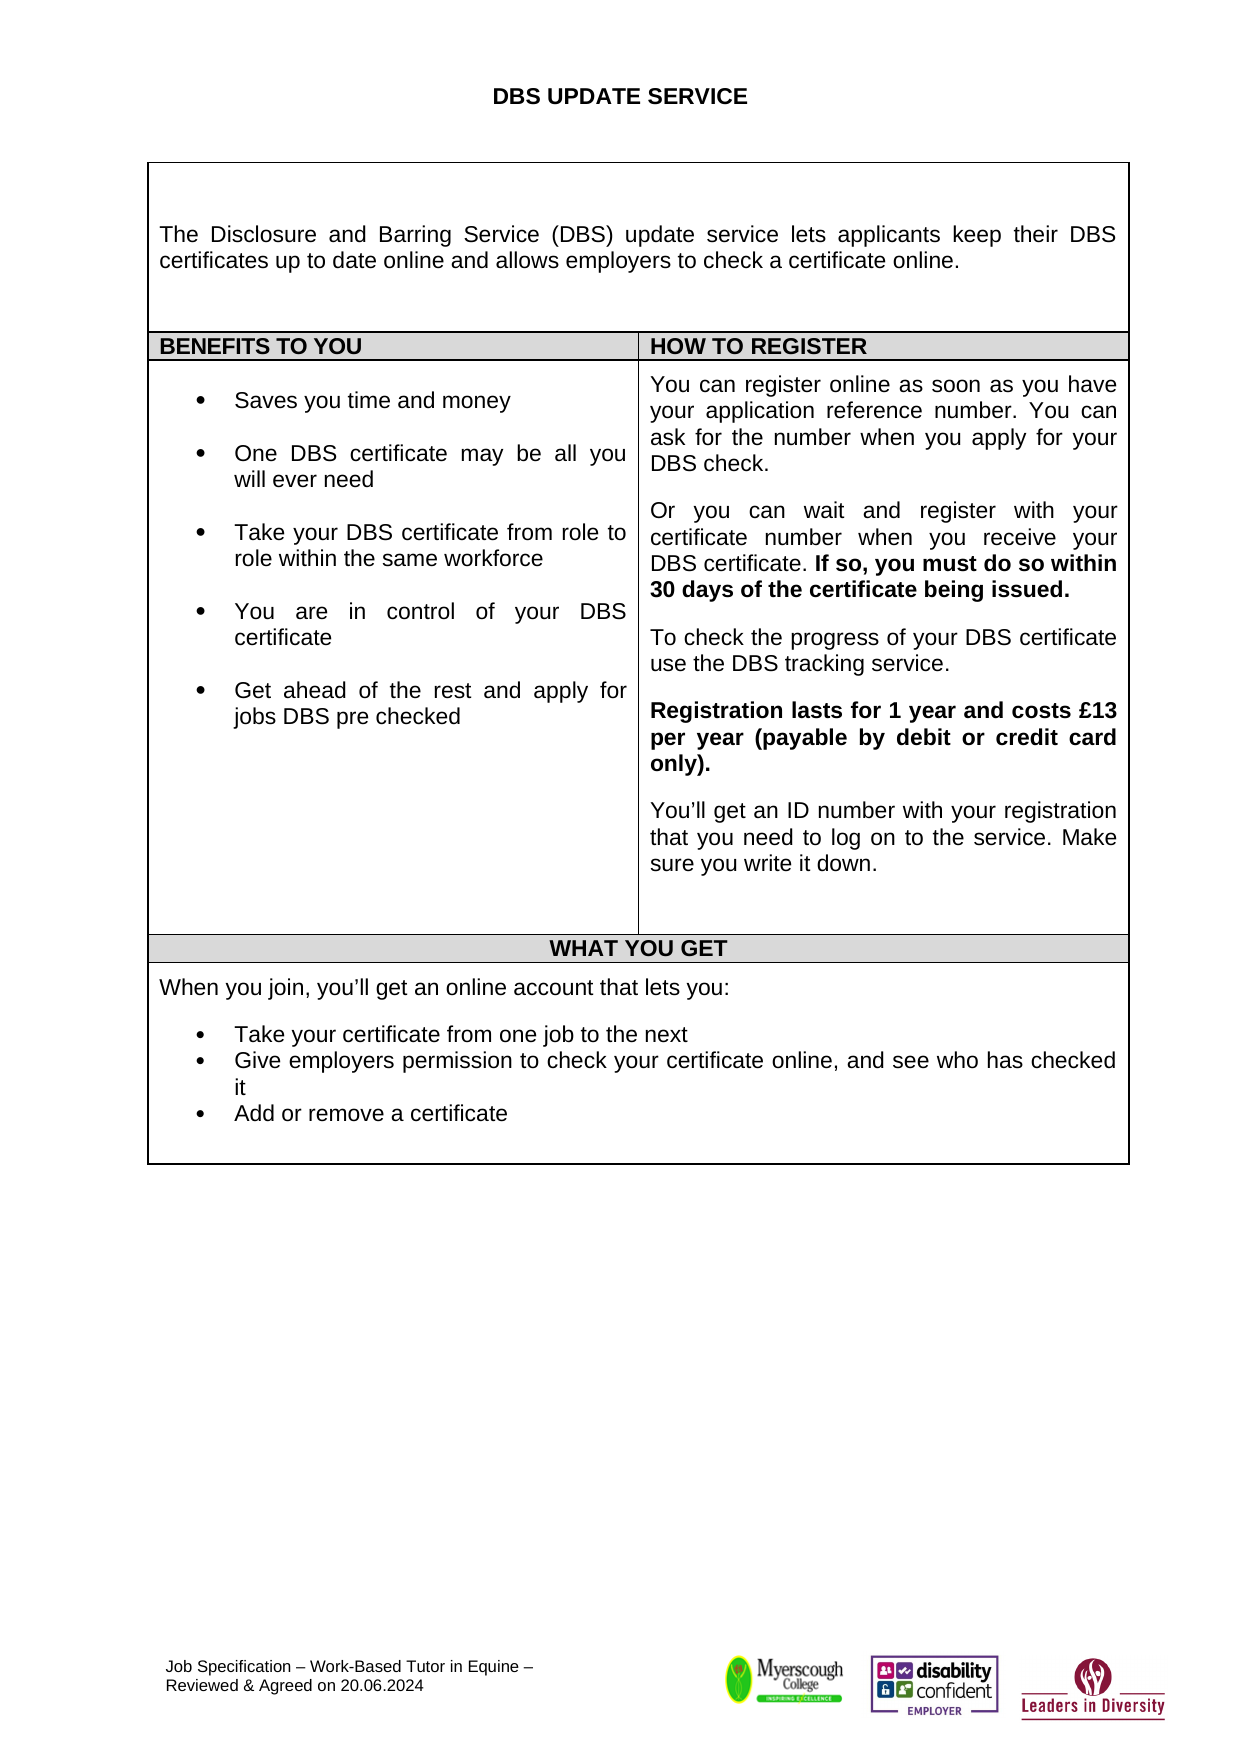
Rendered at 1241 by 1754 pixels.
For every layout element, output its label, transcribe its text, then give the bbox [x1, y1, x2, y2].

table_header The Disclosure and Barring Service (DBS) update service lets applicants keep their DBS certificates up to date online and allows employers to check a certificate online. [149, 163, 1128, 331]
table_cell WHAT YOU GET [149, 935, 1128, 962]
picture [860, 1651, 1007, 1718]
table_cell When you join, you’ll get an online account that lets you: Take your certificate from one job to the next Give employers permission to check your certificate online, and see who has checked it Add or remove a certificate [149, 963, 1128, 1163]
table_cell Saves you time and money One DBS certificate may be all you will ever need Take your DBS certificate from role to role within the same workforce You are in control of your DBS certificate Get ahead of the rest and apply for jobs DBS pre checked [149, 361, 638, 934]
picture [1018, 1655, 1168, 1723]
text DBS UPDATE SERVICE [165, 83, 1075, 109]
table_cell BENEFITS TO YOU [149, 333, 638, 359]
picture [723, 1652, 846, 1709]
table_cell HOW TO REGISTER [639, 333, 1128, 359]
table_cell You can register online as soon as you have your application reference number. You can ask for the number when you apply for your DBS check. Or you can wait and register with your certificate number when you receive your DBS certificate. If so, you must do so within 30 days of the certificate being issued. To check the progress of your DBS certificate use the DBS tracking service. Registration lasts for 1 year and costs £13 per year (payable by debit or credit card only). You’ll get an ID number with your registration that you need to log on to the service. Make sure you write it down. [639, 361, 1128, 934]
